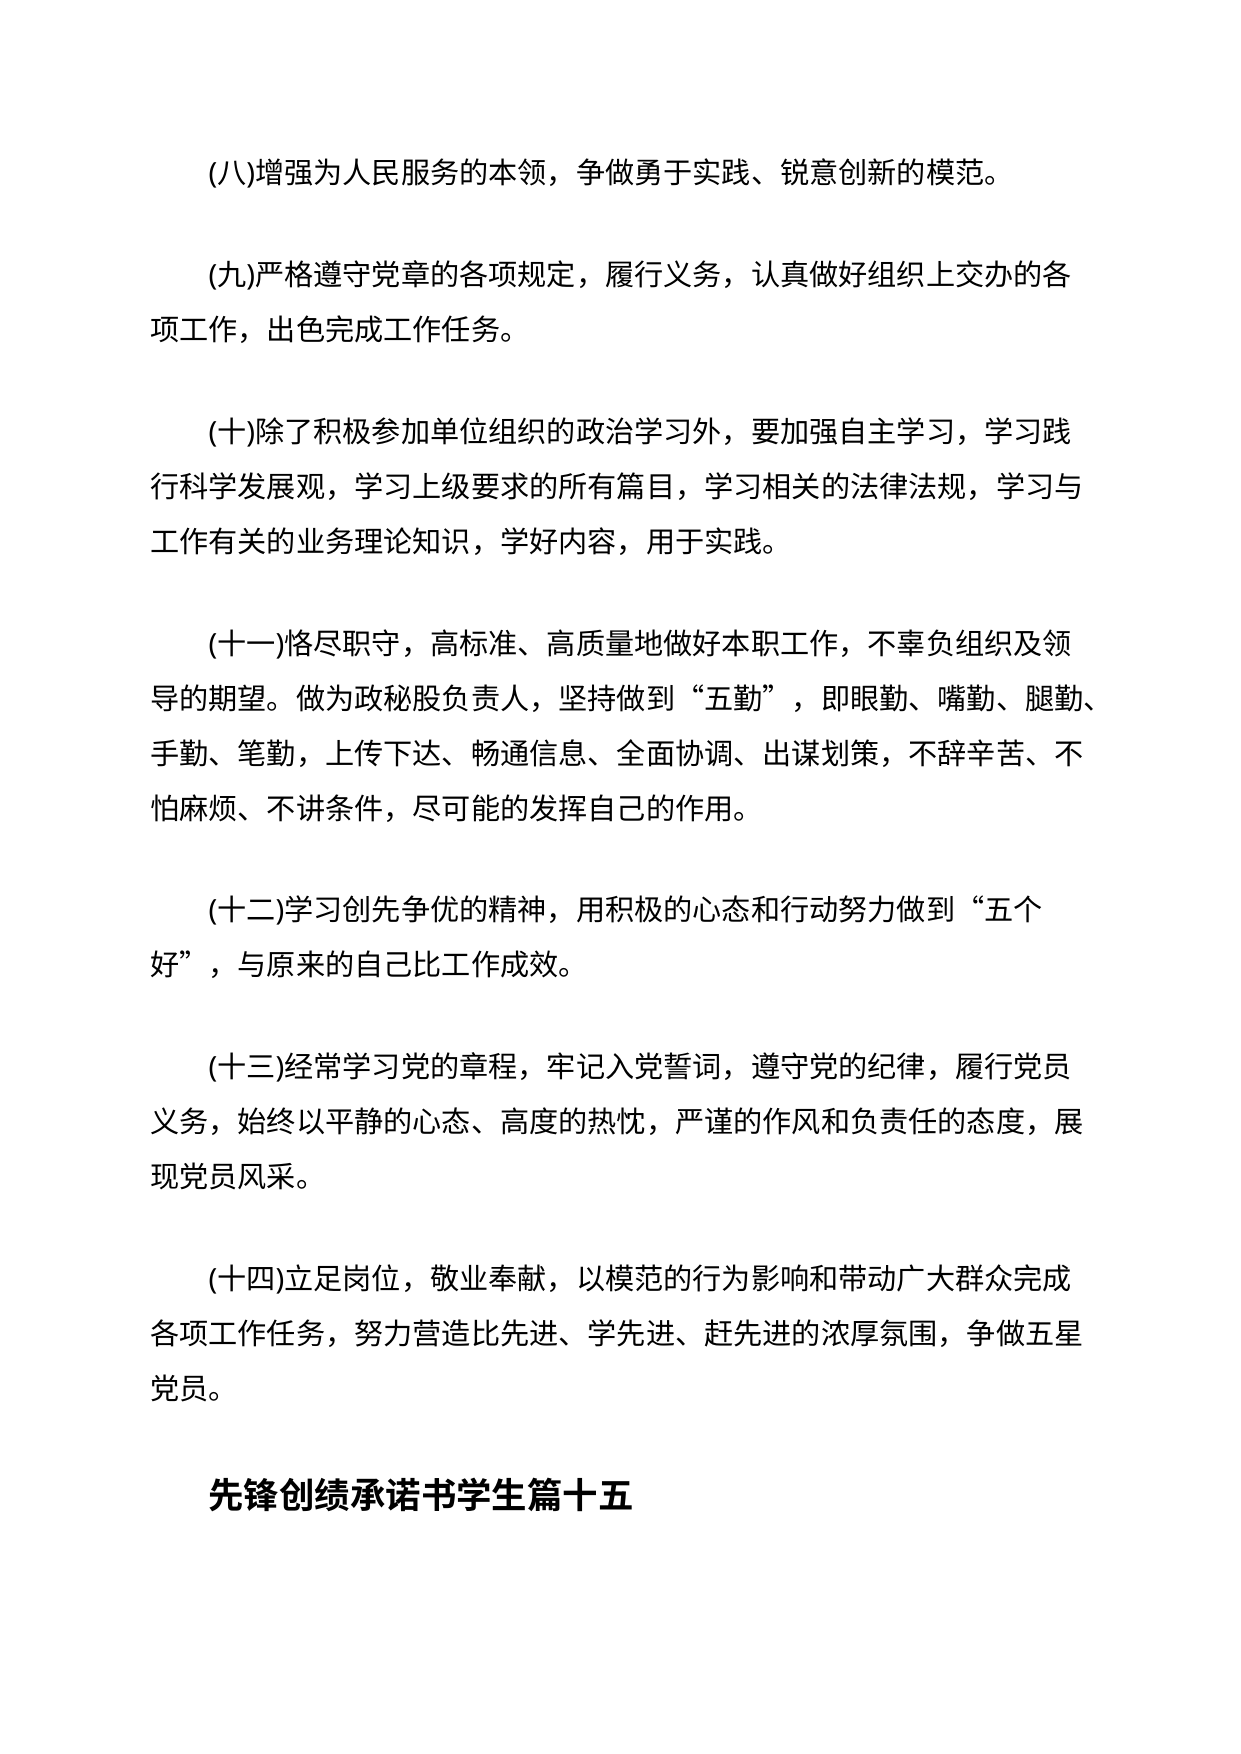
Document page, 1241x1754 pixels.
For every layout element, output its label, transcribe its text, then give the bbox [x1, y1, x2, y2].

text (八)增强为人民服务的本领，争做勇于实践、锐意创新的模范。 [150, 150, 1090, 192]
text (十四)立足岗位，敬业奉献，以模范的行为影响和带动广大群众完成各项工作任务，努力营造比先进、学先进、赶先进的浓厚氛围，争做五星党员。 [150, 1255, 1090, 1408]
text 先锋创绩承诺书学生篇十五 [150, 1467, 1090, 1518]
text (十)除了积极参加单位组织的政治学习外，要加强自主学习，学习践行科学发展观，学习上级要求的所有篇目，学习相关的法律法规，学习与工作有关的业务理论知识，学好内容，用于实践。 [150, 409, 1090, 561]
text (十一)恪尽职守，高标准、高质量地做好本职工作，不辜负组织及领导的期望。做为政秘股负责人，坚持做到“五勤”，即眼勤、嘴勤、腿勤、手勤、笔勤，上传下达、畅通信息、全面协调、出谋划策，不辞辛苦、不怕麻烦、不讲条件，尽可能的发挥自己的作用。 [150, 620, 1090, 827]
text (十二)学习创先争优的精神，用积极的心态和行动努力做到“五个好”，与原来的自己比工作成效。 [150, 887, 1090, 984]
text (九)严格遵守党章的各项规定，履行义务，认真做好组织上交办的各项工作，出色完成工作任务。 [150, 252, 1090, 349]
text (十三)经常学习党的章程，牢记入党誓词，遵守党的纪律，履行党员义务，始终以平静的心态、高度的热忱，严谨的作风和负责任的态度，展现党员风采。 [150, 1044, 1090, 1196]
